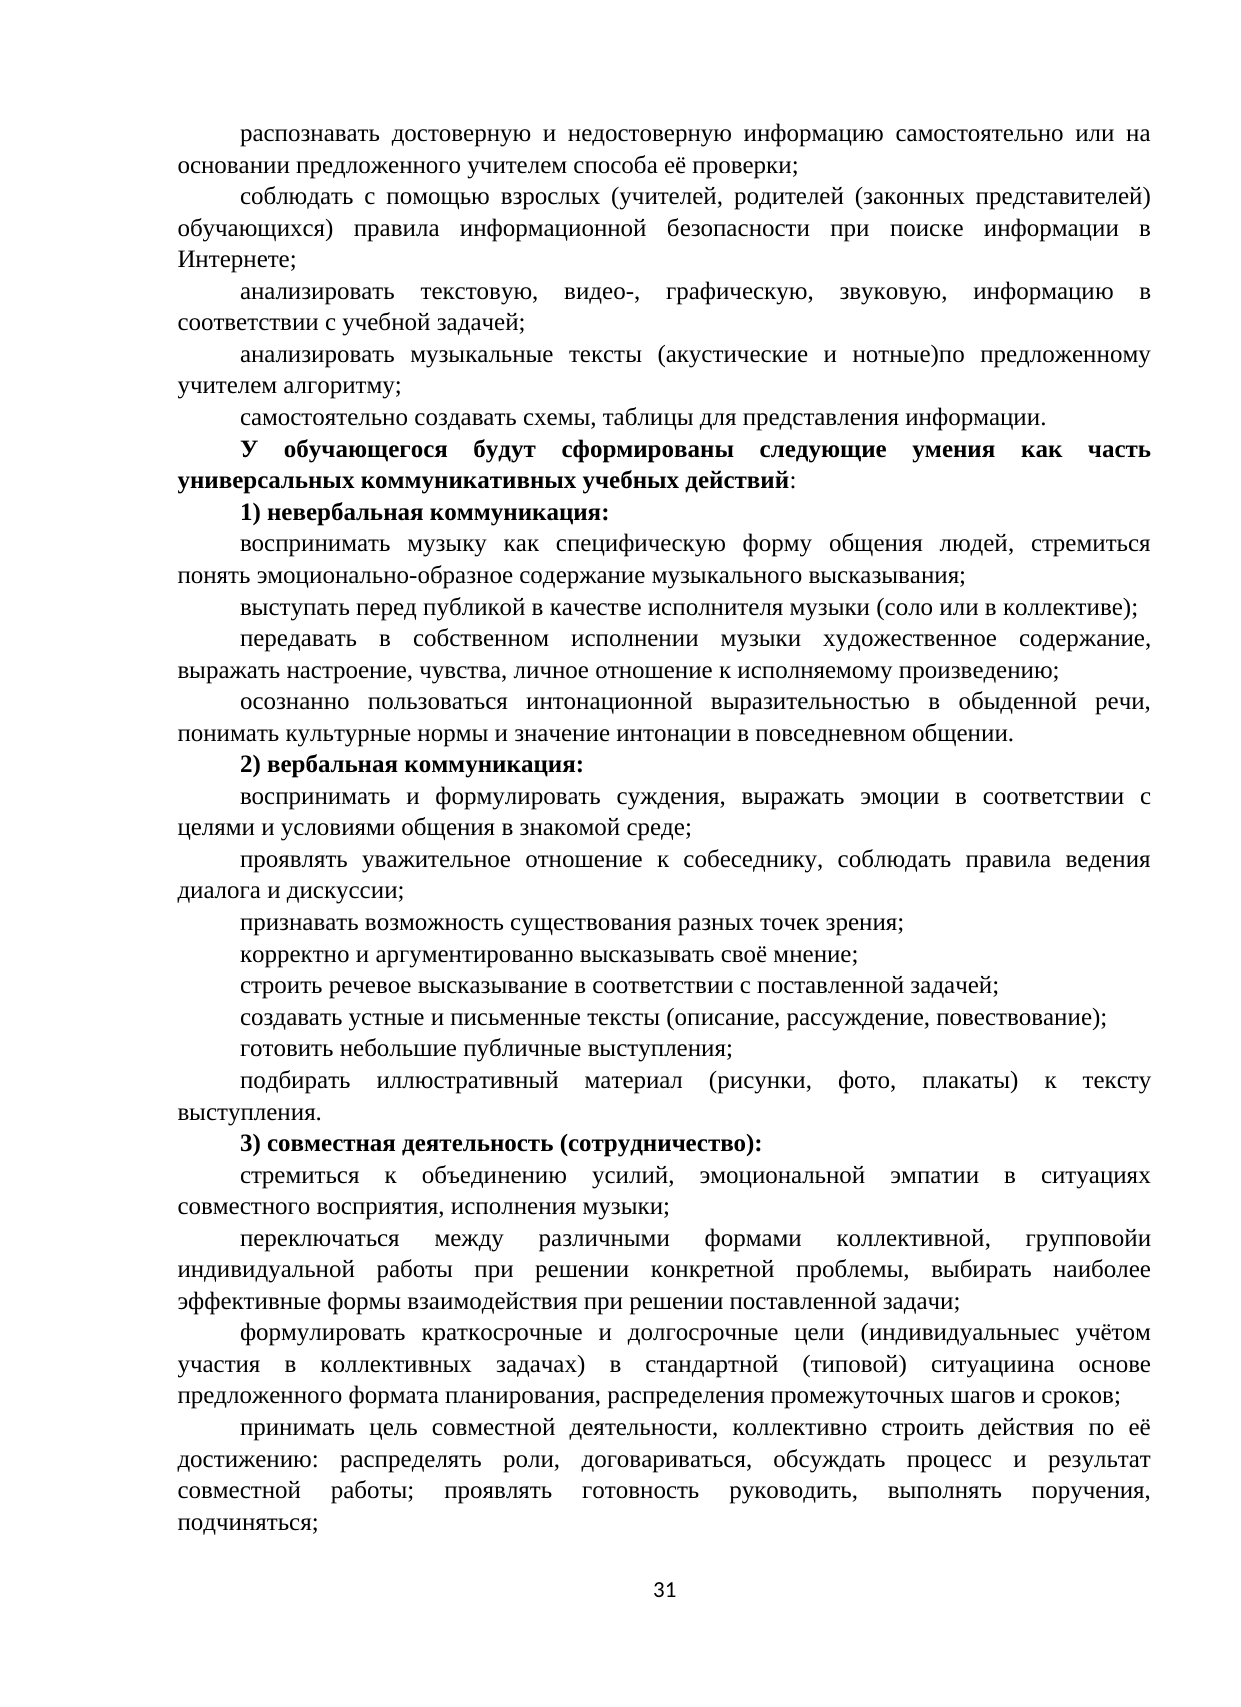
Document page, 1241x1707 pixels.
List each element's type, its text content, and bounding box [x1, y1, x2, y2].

text создавать устные и письменные тексты (описание, рассуждение, повествование); [177, 1002, 1152, 1031]
text строить речевое высказывание в соответствии с поставленной задачей; [177, 970, 1152, 999]
text 3) совместная деятельность (сотрудничество): [177, 1128, 1152, 1157]
text выступать перед публикой в качестве исполнителя музыки (соло или в коллективе); [177, 592, 1152, 620]
text соблюдать с помощью взрослых (учителей, родителей (законных представителей) обучающихся) правила информационной безопасности при поиске информации в Интернете; [177, 181, 1152, 273]
text корректно и аргументированно высказывать своё мнение; [177, 939, 1152, 967]
text анализировать текстовую, видео-, графическую, звуковую, информацию в соответствии с учебной задачей; [177, 276, 1152, 336]
text распознавать достоверную и недостоверную информацию самостоятельно или на основании предложенного учителем способа её проверки; [177, 118, 1152, 178]
text подбирать иллюстративный материал (рисунки, фото, плакаты) к тексту выступления. [177, 1065, 1152, 1125]
text анализировать музыкальные тексты (акустические и нотные)по предложенному учителем алгоритму; [177, 339, 1152, 399]
text признавать возможность существования разных точек зрения; [177, 907, 1152, 936]
text У обучающегося будут сформированы следующие умения как часть универсальных коммуникативных учебных действий: [177, 434, 1152, 494]
text готовить небольшие публичные выступления; [177, 1033, 1152, 1062]
text 2) вербальная коммуникация: [177, 749, 1152, 778]
text самостоятельно создавать схемы, таблицы для представления информации. [177, 402, 1152, 431]
text осознанно пользоваться интонационной выразительностью в обыденной речи, понимать культурные нормы и значение интонации в повседневном общении. [177, 686, 1152, 747]
text формулировать краткосрочные и долгосрочные цели (индивидуальныес учётом участия в коллективных задачах) в стандартной (типовой) ситуациина основе предложенного формата планирования, распределения промежуточных шагов и сроков; [177, 1317, 1152, 1409]
text воспринимать музыку как специфическую форму общения людей, стремиться понять эмоционально-образное содержание музыкального высказывания; [177, 528, 1152, 589]
text проявлять уважительное отношение к собеседнику, соблюдать правила ведения диалога и дискуссии; [177, 844, 1152, 904]
text 1) невербальная коммуникация: [177, 497, 1152, 526]
text переключаться между различными формами коллективной, групповойи индивидуальной работы при решении конкретной проблемы, выбирать наиболее эффективные формы взаимодействия при решении поставленной задачи; [177, 1223, 1152, 1315]
text передавать в собственном исполнении музыки художественное содержание, выражать настроение, чувства, личное отношение к исполняемому произведению; [177, 623, 1152, 683]
text принимать цель совместной деятельности, коллективно строить действия по её достижению: распределять роли, договариваться, обсуждать процесс и результат совместной работы; проявлять готовность руководить, выполнять поручения, подчиняться; [177, 1412, 1152, 1536]
text воспринимать и формулировать суждения, выражать эмоции в соответствии с целями и условиями общения в знакомой среде; [177, 781, 1152, 841]
text стремиться к объединению усилий, эмоциональной эмпатии в ситуациях совместного восприятия, исполнения музыки; [177, 1160, 1152, 1220]
